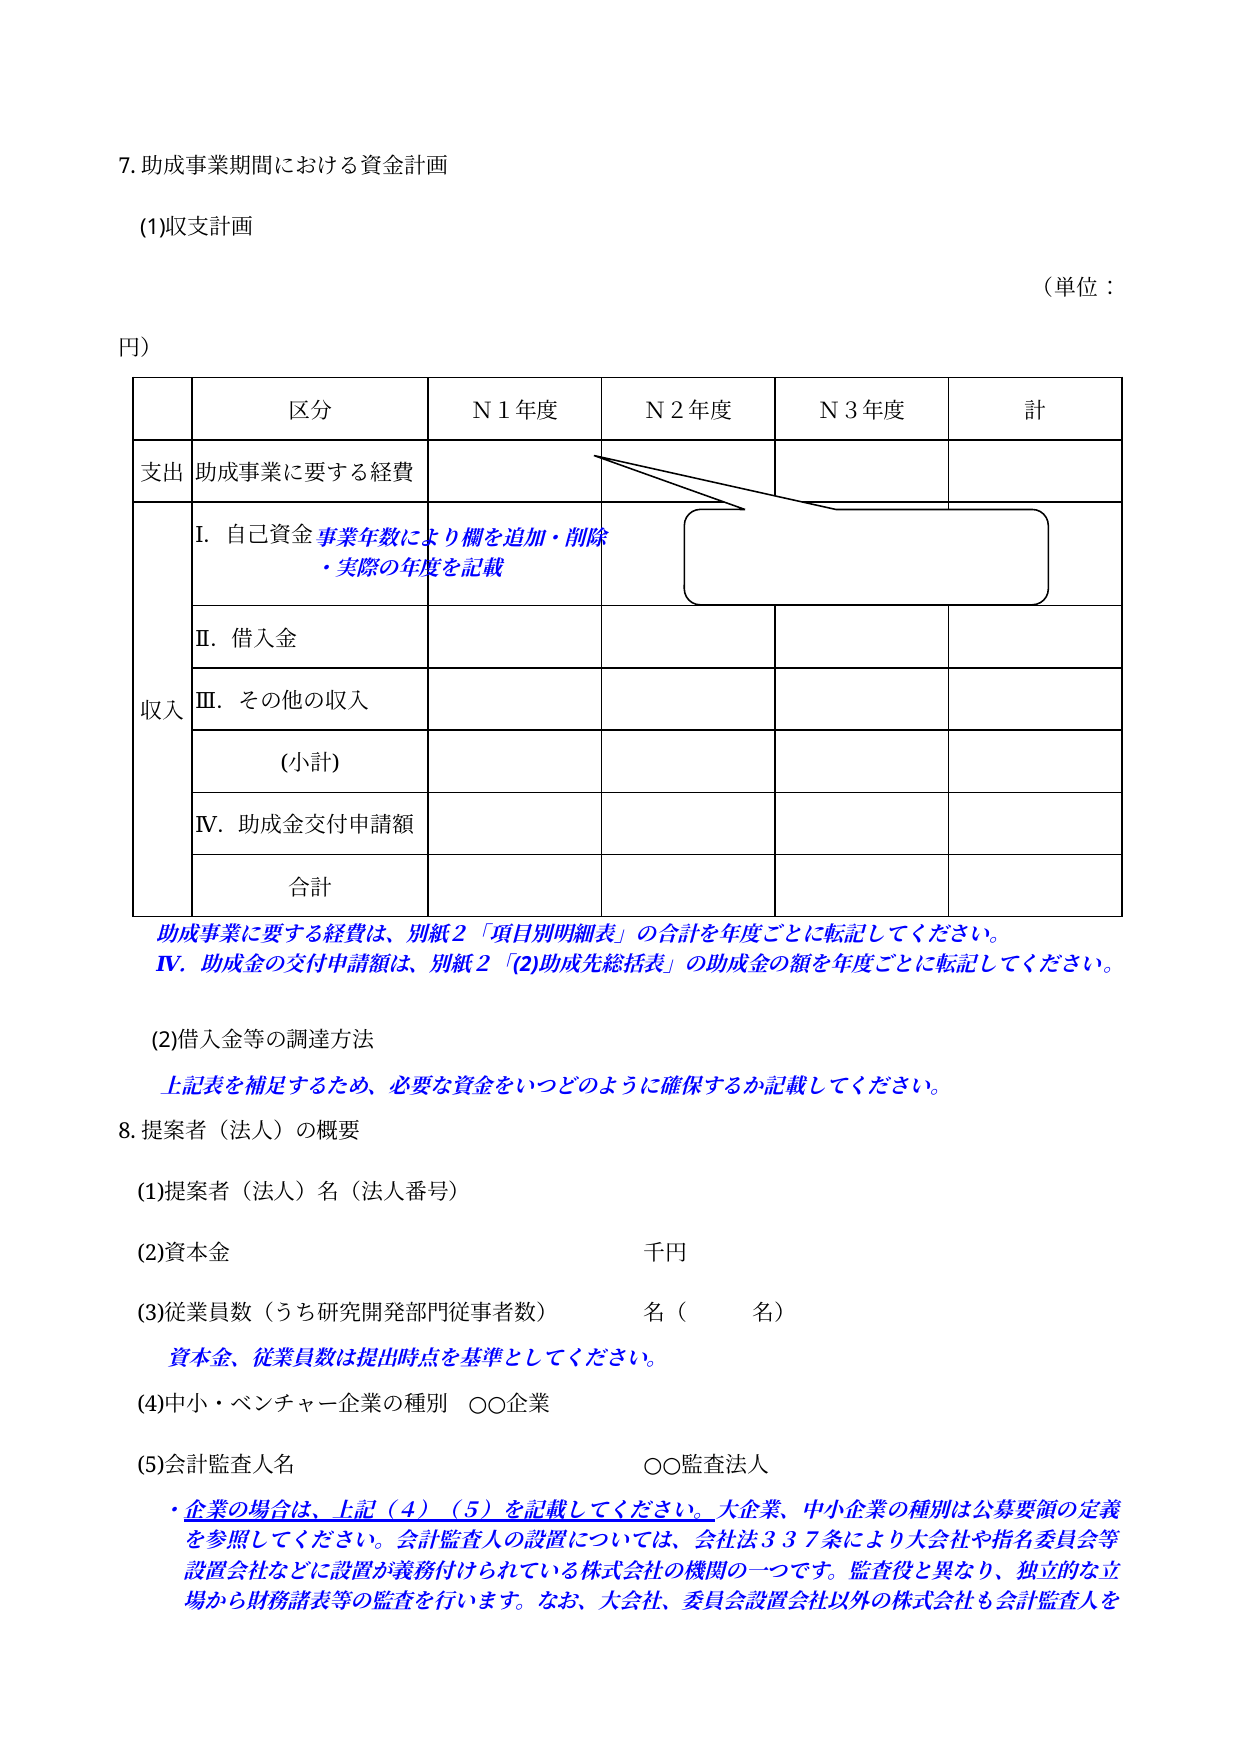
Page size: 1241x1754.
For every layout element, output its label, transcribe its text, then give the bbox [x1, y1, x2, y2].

table_cell 助成事業に要する経費 [193, 441, 427, 501]
text 上記表を補足するため、必要な資金をいつどのように確保するか記載してください。 [118, 1069, 1122, 1099]
table_cell [949, 731, 1121, 791]
table_cell [429, 606, 601, 667]
text 助成事業に要する経費は、別紙２「項目別明細表」の合計を年度ごとに転記してください。 [118, 917, 1122, 948]
table_header 区分 [193, 378, 427, 439]
text （単位：円） [118, 255, 1122, 377]
text (3)従業員数（うち研究開発部門従事者数） 名（ 名） [118, 1281, 1122, 1342]
text (1)提案者（法人）名（法人番号） [118, 1160, 1122, 1220]
table_cell 合計 [193, 855, 427, 916]
table_cell [429, 669, 601, 729]
table_cell [429, 441, 601, 501]
table_cell [776, 793, 948, 853]
table_cell 収入 [134, 503, 191, 916]
table_cell [949, 503, 1121, 605]
table_header [134, 378, 191, 439]
table_cell [776, 855, 948, 916]
table_cell Ⅳ．助成金交付申請額 [193, 793, 427, 853]
table_header Ｎ１年度 [429, 378, 601, 439]
text (2)借入金等の調達方法 [118, 1008, 1122, 1069]
table_cell [815, 503, 948, 508]
text (5)会計監査人名 ○○監査法人 [118, 1433, 1122, 1493]
text (1)収支計画 [118, 195, 1122, 255]
table_cell [602, 731, 774, 791]
table_header 計 [949, 378, 1121, 439]
text 8. 提案者（法人）の概要 [118, 1099, 1122, 1160]
table_cell [429, 855, 601, 916]
table_cell [602, 669, 774, 729]
table_cell [602, 606, 774, 667]
table_cell [602, 460, 716, 501]
table_header Ｎ３年度 [776, 378, 948, 439]
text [162, 1493, 1122, 1614]
table_cell [776, 669, 948, 729]
table_cell [429, 731, 601, 791]
table_cell [776, 731, 948, 791]
table_cell [949, 855, 1121, 916]
table_header Ｎ２年度 [602, 378, 774, 439]
table_cell [776, 441, 948, 501]
table_cell Ⅰ．自己資金 [193, 503, 427, 605]
table_cell [602, 793, 774, 853]
text (2)資本金 千円 [118, 1220, 1122, 1281]
table_cell [602, 855, 774, 916]
table_cell [429, 503, 601, 605]
table_cell [949, 669, 1121, 729]
table_cell Ⅲ．その他の収入 [193, 669, 427, 729]
table_cell [602, 503, 735, 605]
text Ⅳ．助成金の交付申請額は、別紙２「(2)助成先総括表」の助成金の額を年度ごとに転記してください。 [118, 948, 1122, 978]
table_cell [602, 441, 774, 494]
table_cell [776, 606, 948, 667]
text 7. 助成事業期間における資金計画 [118, 134, 1122, 195]
table_cell (小計) [193, 731, 427, 791]
table_cell [429, 793, 601, 853]
table_cell [949, 793, 1121, 853]
table_cell [949, 606, 1121, 667]
table_cell [949, 441, 1121, 501]
table_cell Ⅱ．借入金 [193, 606, 427, 667]
text (4)中小・ベンチャー企業の種別 ○○企業 [118, 1372, 1122, 1433]
text 資本金、従業員数は提出時点を基準としてください。 [118, 1342, 1122, 1372]
table_cell 支出 [134, 441, 191, 501]
